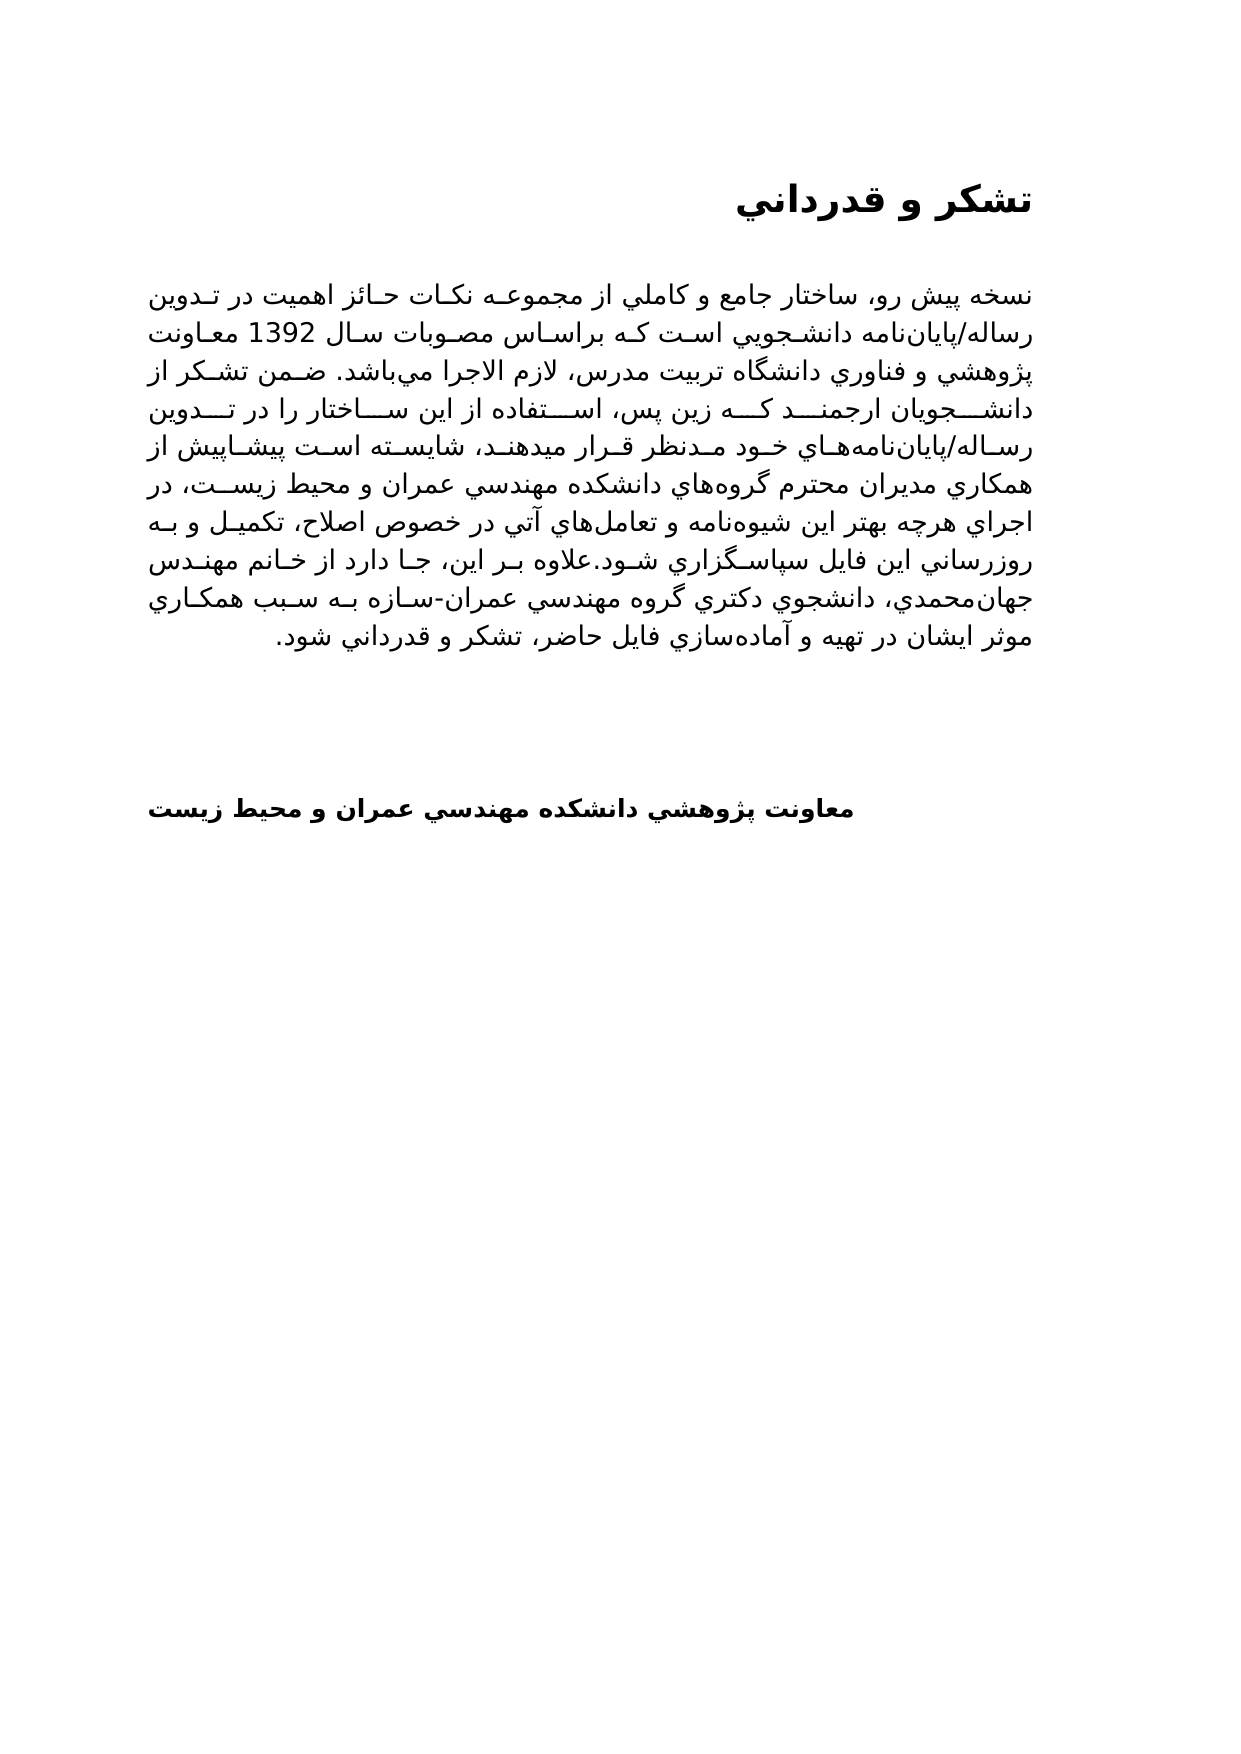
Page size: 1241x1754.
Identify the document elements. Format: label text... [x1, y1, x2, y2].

text نسخه پيش رو، ساختار جامع و كاملي از مجموعه نكات حائز اهميت در تدوين رساله/پايان‌نامه دانشجويي است كه براساس مصوبات سال 1392 معاونت پژوهشي و فناوري دانشگاه تربيت مدرس، لازم الاجرا مي‌باشد. ضمن تشكر از دانشجويان ارجمند كه زين پس، استفاده از اين ساختار را در تدوين رساله/پايان‌نامه‌هاي خود مدنظر قرار ميدهند، شايسته است پيشاپيش از همكاري مديران محترم گروه‌هاي دانشكده مهندسي عمران و محيط زيست، در اجراي هرچه بهتر اين شيوه‌نامه و تعامل‌هاي آتي در خصوص اصلاح، تكميل و به روزرساني اين فايل سپاسگزاري ‌شود.علاوه بر اين، جا دارد از خانم مهندس جهان‌محمدي، دانشجوي دكتري گروه مهندسي عمران-سازه به سبب همكاري موثر ايشان در تهيه و آماده‌سازي فايل حاضر، تشكر و قدرداني شود. [148, 279, 1033, 651]
text معاونت پژوهشي دانشكده مهندسي عمران و محيط زيست [148, 746, 1033, 835]
text تشكر و قدرداني [148, 177, 1033, 221]
